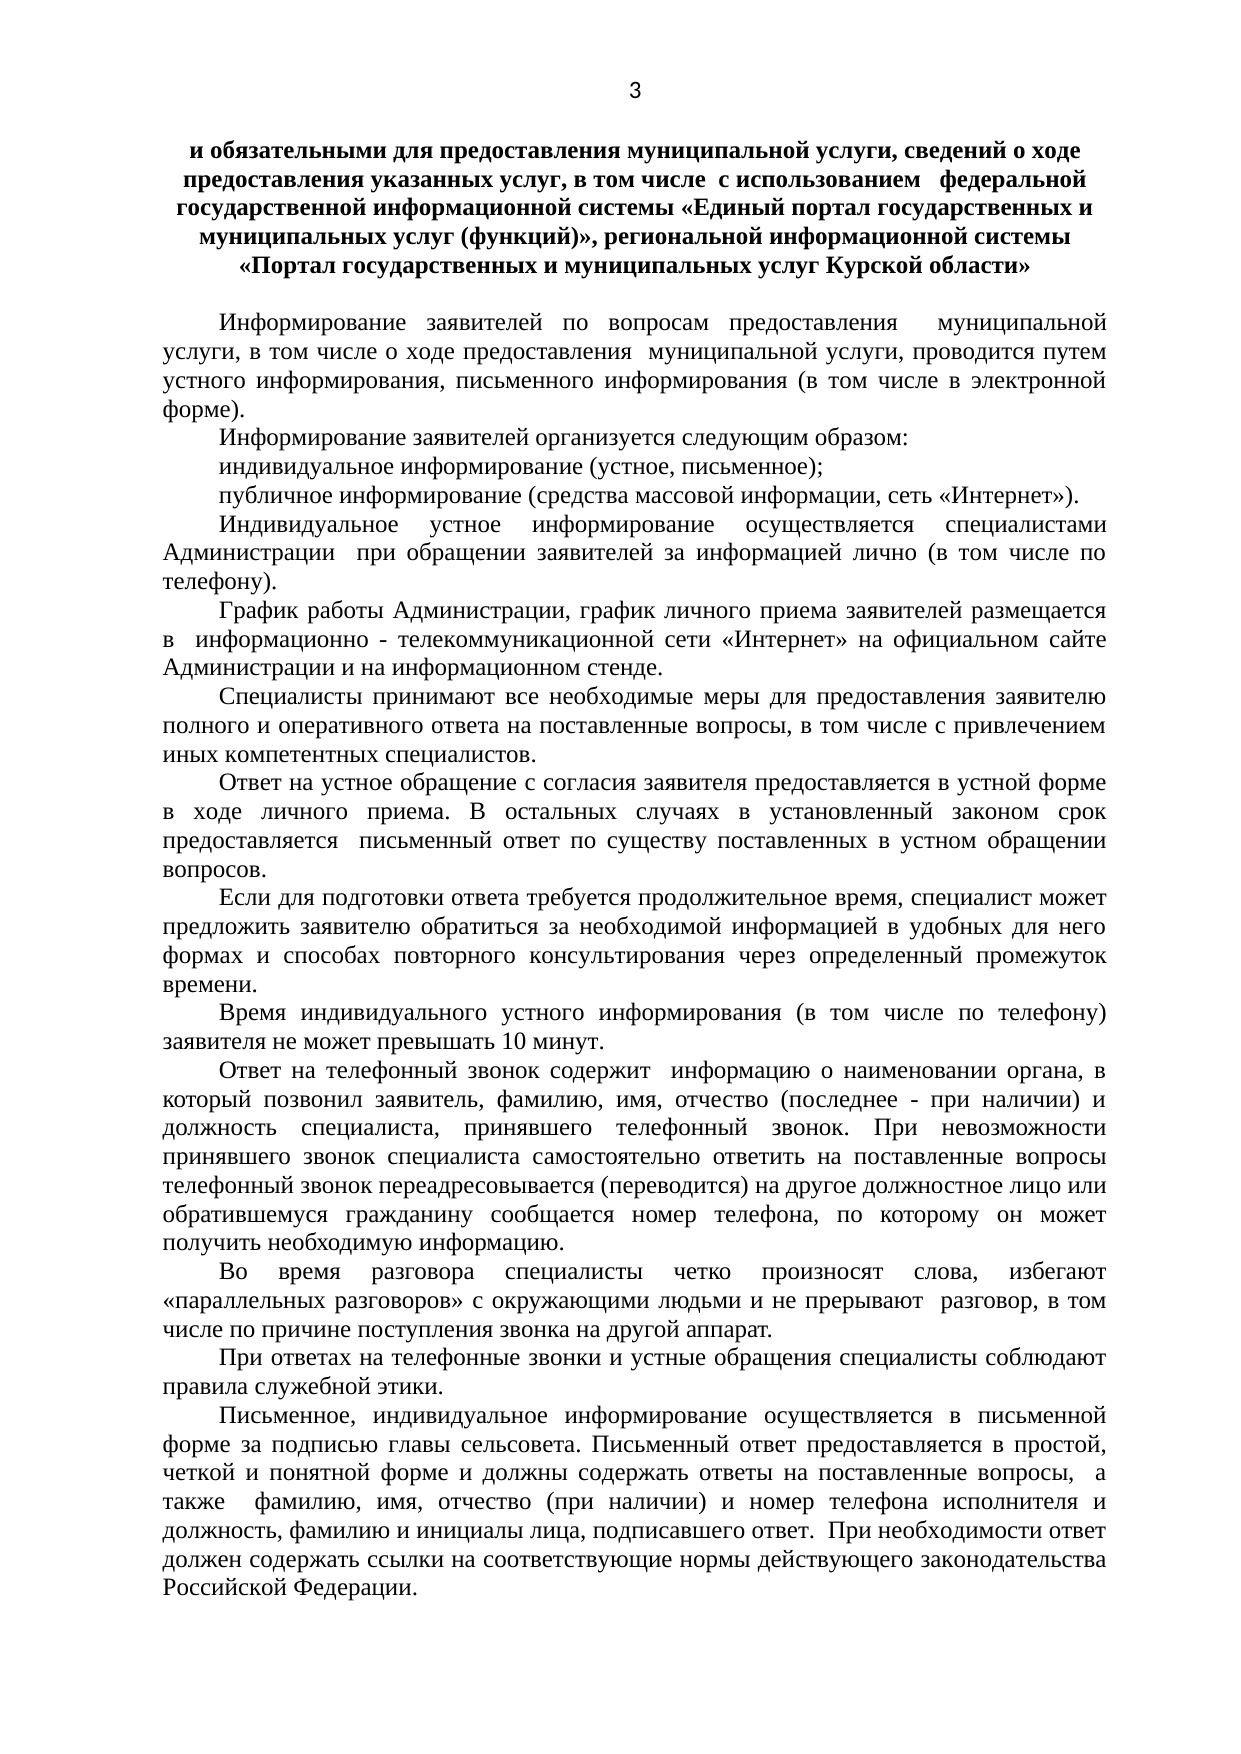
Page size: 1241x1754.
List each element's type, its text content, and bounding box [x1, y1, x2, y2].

text График работы Администрации, график личного приема заявителей размещается в информационно - телекоммуникационной сети «Интернет» на официальном сайте Администрации и на информационном стенде. [162, 595, 1107, 681]
text Письменное, индивидуальное информирование осуществляется в письменной форме за подписью главы сельсовета. Письменный ответ предоставляется в простой, четкой и понятной форме и должны содержать ответы на поставленные вопросы, а также фамилию, имя, отчество (при наличии) и номер телефона исполнителя и должность, фамилию и инициалы лица, подписавшего ответ. При необходимости ответ должен содержать ссылки на соответствующие нормы действующего законодательства Российской Федерации. [162, 1400, 1107, 1601]
text Специалисты принимают все необходимые меры для предоставления заявителю полного и оперативного ответа на поставленные вопросы, в том числе с привлечением иных компетентных специалистов. [162, 681, 1107, 767]
text Если для подготовки ответа требуется продолжительное время, специалист может предложить заявителю обратиться за необходимой информацией в удобных для него формах и способах повторного консультирования через определенный промежуток времени. [162, 882, 1107, 997]
text Во время разговора специалисты четко произносят слова, избегают «параллельных разговоров» с окружающими людьми и не прерывают разговор, в том числе по причине поступления звонка на другой аппарат. [162, 1256, 1107, 1342]
text При ответах на телефонные звонки и устные обращения специалисты соблюдают правила служебной этики. [162, 1342, 1107, 1400]
text Информирование заявителей по вопросам предоставления муниципальной услуги, в том числе о ходе предоставления муниципальной услуги, проводится путем устного информирования, письменного информирования (в том числе в электронной форме). [162, 307, 1107, 422]
text индивидуальное информирование (устное, письменное); [162, 451, 1107, 480]
text Индивидуальное устное информирование осуществляется специалистами Администрации при обращении заявителей за информацией лично (в том числе по телефону). [162, 509, 1107, 595]
text Время индивидуального устного информирования (в том числе по телефону) заявителя не может превышать 10 минут. [162, 997, 1107, 1055]
text Ответ на телефонный звонок содержит информацию о наименовании органа, в который позвонил заявитель, фамилию, имя, отчество (последнее - при наличии) и должность специалиста, принявшего телефонный звонок. При невозможности принявшего звонок специалиста самостоятельно ответить на поставленные вопросы телефонный звонок переадресовывается (переводится) на другое должностное лицо или обратившемуся гражданину сообщается номер телефона, по которому он может получить необходимую информацию. [162, 1055, 1107, 1256]
text публичное информирование (средства массовой информации, сеть «Интернет»). [162, 480, 1107, 509]
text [162, 135, 1107, 279]
text Информирование заявителей организуется следующим образом: [162, 422, 1107, 451]
text Ответ на устное обращение с согласия заявителя предоставляется в устной форме в ходе личного приема. В остальных случаях в установленный законом срок предоставляется письменный ответ по существу поставленных в устном обращении вопросов. [162, 767, 1107, 882]
